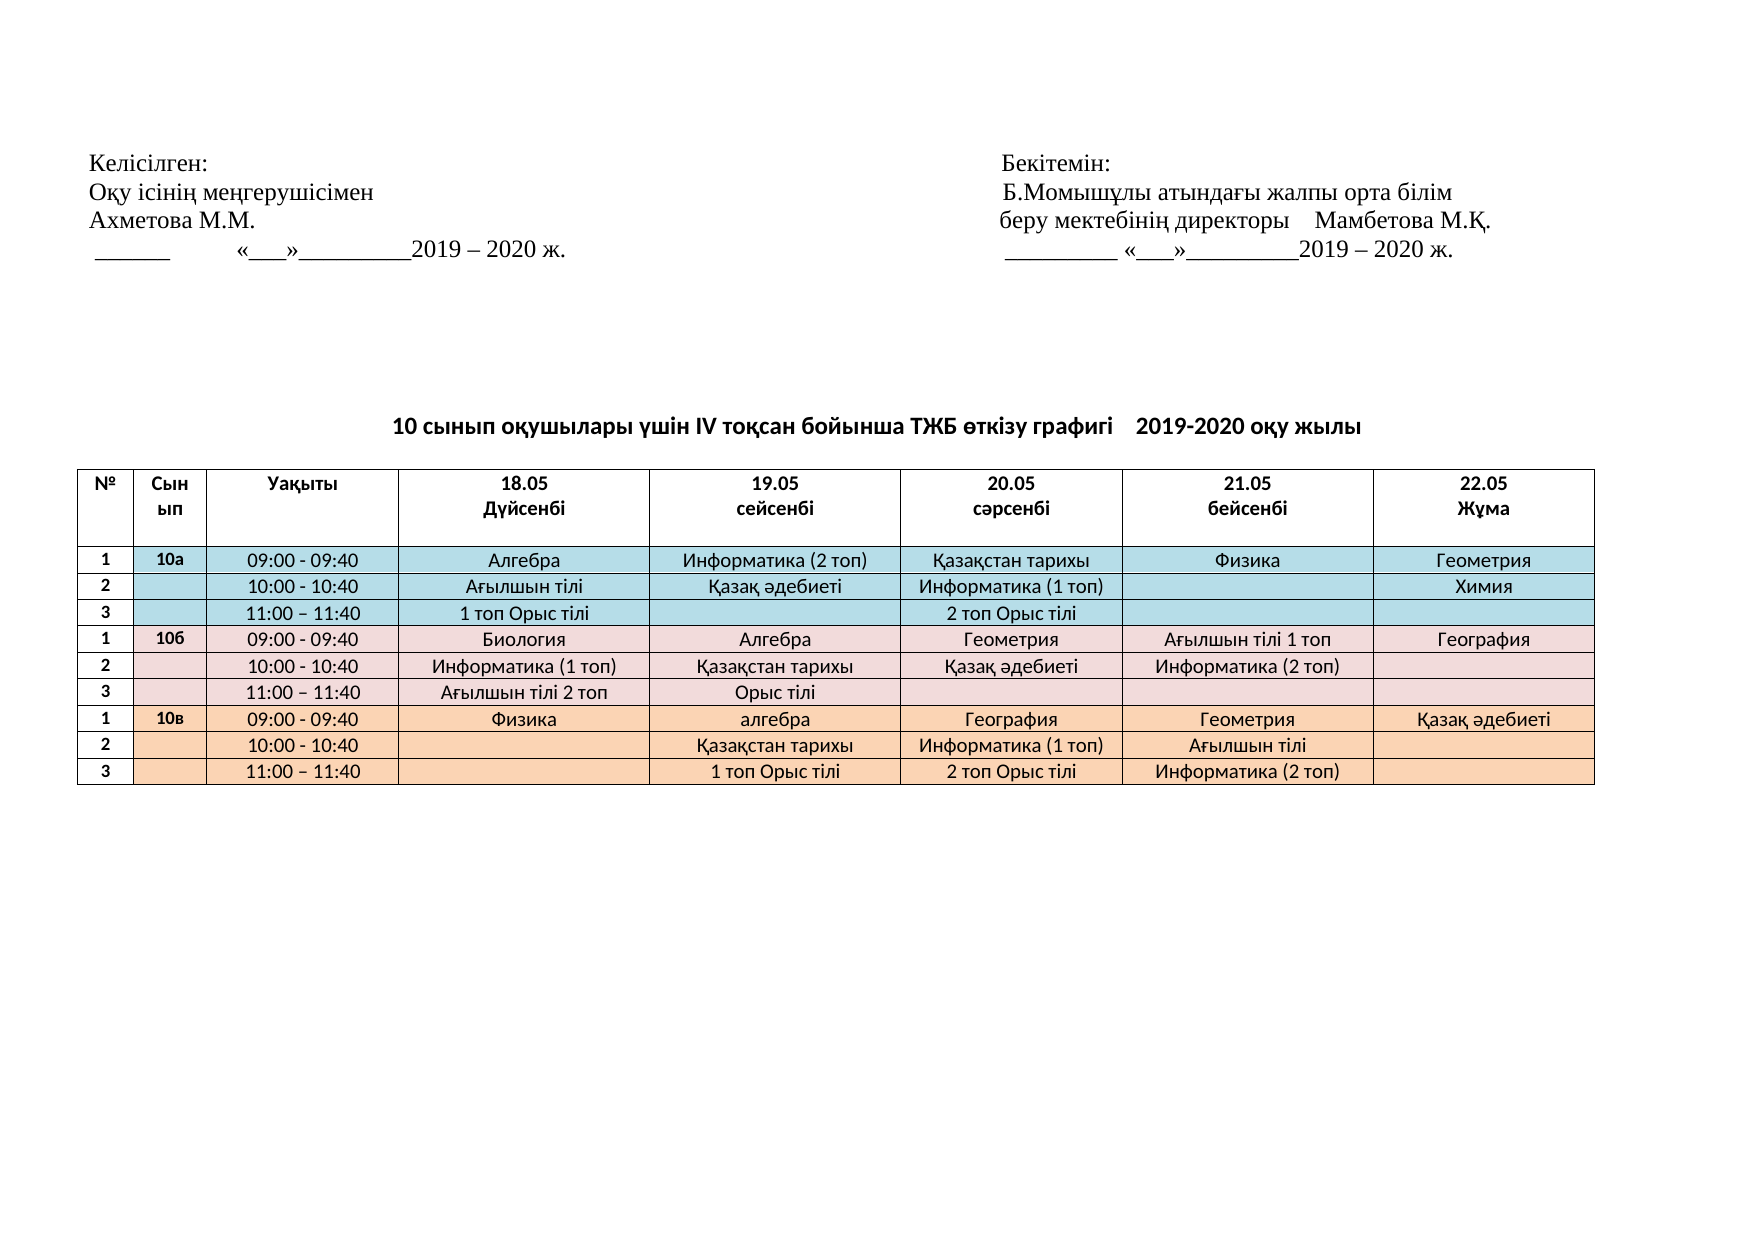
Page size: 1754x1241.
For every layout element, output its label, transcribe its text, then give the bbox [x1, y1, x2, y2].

table_cell 10в [134, 706, 206, 731]
text Оқу ісінің меңгерушісімен Б.Момышұлы атындағы жалпы орта білім [89, 177, 1665, 205]
table_cell Информатика (2 топ) [1123, 653, 1373, 678]
table_cell Химия [1374, 574, 1594, 599]
table_cell 10:00 - 10:40 [207, 732, 398, 758]
table_cell 11:00 – 11:40 [207, 600, 398, 625]
table_cell 3 [78, 600, 133, 625]
table_cell 11:00 – 11:40 [207, 679, 398, 705]
table_cell Биология [399, 626, 649, 652]
table_cell [1123, 600, 1373, 625]
table_cell География [1374, 626, 1594, 652]
table_cell Информатика (2 топ) [650, 547, 900, 572]
table_cell 2 топ Орыс тілі [901, 600, 1122, 625]
table_cell Физика [1123, 547, 1373, 572]
table_cell [1123, 574, 1373, 599]
table_cell Ағылшын тілі [1123, 732, 1373, 758]
table_cell Геометрия [1374, 547, 1594, 572]
table_cell 2 топ Орыс тілі [901, 759, 1122, 784]
table_cell Қазақ әдебиеті [650, 574, 900, 599]
table_cell 11:00 – 11:40 [207, 759, 398, 784]
table_header 19.05 сейсенбі [650, 470, 900, 546]
table_header 18.05 Дүйсенбі [399, 470, 649, 546]
table_cell 09:00 - 09:40 [207, 547, 398, 572]
text Келісілген: Бекітемін: [89, 148, 1665, 177]
text ______ «___»_________2019 – 2020 ж. _________ «___»_________2019 – 2020 ж. [89, 234, 1665, 263]
table_cell [134, 732, 206, 758]
table_cell 1 [78, 706, 133, 731]
table_cell Геометрия [901, 626, 1122, 652]
table_header 21.05 бейсенбі [1123, 470, 1373, 546]
table_cell Геометрия [1123, 706, 1373, 731]
table_cell 10:00 - 10:40 [207, 574, 398, 599]
table_cell Ағылшын тілі 1 топ [1123, 626, 1373, 652]
table_cell [134, 653, 206, 678]
table_cell [650, 600, 900, 625]
table_cell [134, 679, 206, 705]
table_cell [1374, 732, 1594, 758]
table_cell [1123, 679, 1373, 705]
table_cell [901, 679, 1122, 705]
table_cell 2 [78, 653, 133, 678]
table_cell 1 [78, 626, 133, 652]
table_cell Физика [399, 706, 649, 731]
table_cell 1 [78, 547, 133, 572]
table_cell Қазақстан тарихы [901, 547, 1122, 572]
table_cell 10а [134, 547, 206, 572]
table_cell 09:00 - 09:40 [207, 626, 398, 652]
table_cell География [901, 706, 1122, 731]
table_cell 2 [78, 732, 133, 758]
table_cell 10:00 - 10:40 [207, 653, 398, 678]
table_cell Информатика (1 топ) [901, 574, 1122, 599]
table_cell [399, 732, 649, 758]
table_cell 1 топ Орыс тілі [399, 600, 649, 625]
table_cell Информатика (1 топ) [399, 653, 649, 678]
table_cell Алгебра [399, 547, 649, 572]
table_cell Ағылшын тілі 2 топ [399, 679, 649, 705]
table_cell 1 топ Орыс тілі [650, 759, 900, 784]
table_cell Информатика (1 топ) [901, 732, 1122, 758]
table_cell [1374, 759, 1594, 784]
table_cell [399, 759, 649, 784]
table_header 20.05 сәрсенбі [901, 470, 1122, 546]
table_cell Қазақстан тарихы [650, 732, 900, 758]
table_header № [78, 470, 133, 546]
table_cell [134, 574, 206, 599]
table_cell 2 [78, 574, 133, 599]
table_cell [134, 759, 206, 784]
table_header Уақыты [207, 470, 398, 546]
table_cell [1374, 653, 1594, 678]
table_cell Алгебра [650, 626, 900, 652]
table_cell 09:00 - 09:40 [207, 706, 398, 731]
table_cell Информатика (2 топ) [1123, 759, 1373, 784]
table_cell 3 [78, 759, 133, 784]
table_cell [134, 600, 206, 625]
table_cell Қазақ әдебиеті [1374, 706, 1594, 731]
text Ахметова М.М. беру мектебінің директоры Мамбетова М.Қ. [89, 205, 1665, 234]
table_cell 10б [134, 626, 206, 652]
table_cell [1374, 679, 1594, 705]
table_cell [1374, 600, 1594, 625]
table_cell Қазақстан тарихы [650, 653, 900, 678]
table_cell Ағылшын тілі [399, 574, 649, 599]
table_cell Қазақ әдебиеті [901, 653, 1122, 678]
table_cell Орыс тілі [650, 679, 900, 705]
table_cell 3 [78, 679, 133, 705]
table_header 22.05 Жұма [1374, 470, 1594, 546]
table_cell алгебра [650, 706, 900, 731]
text 10 сынып оқушылары үшін IV тоқсан бойынша ТЖБ өткізу графигі 2019-2020 оқу жылы [89, 410, 1665, 441]
table_header Сынып [134, 470, 206, 546]
